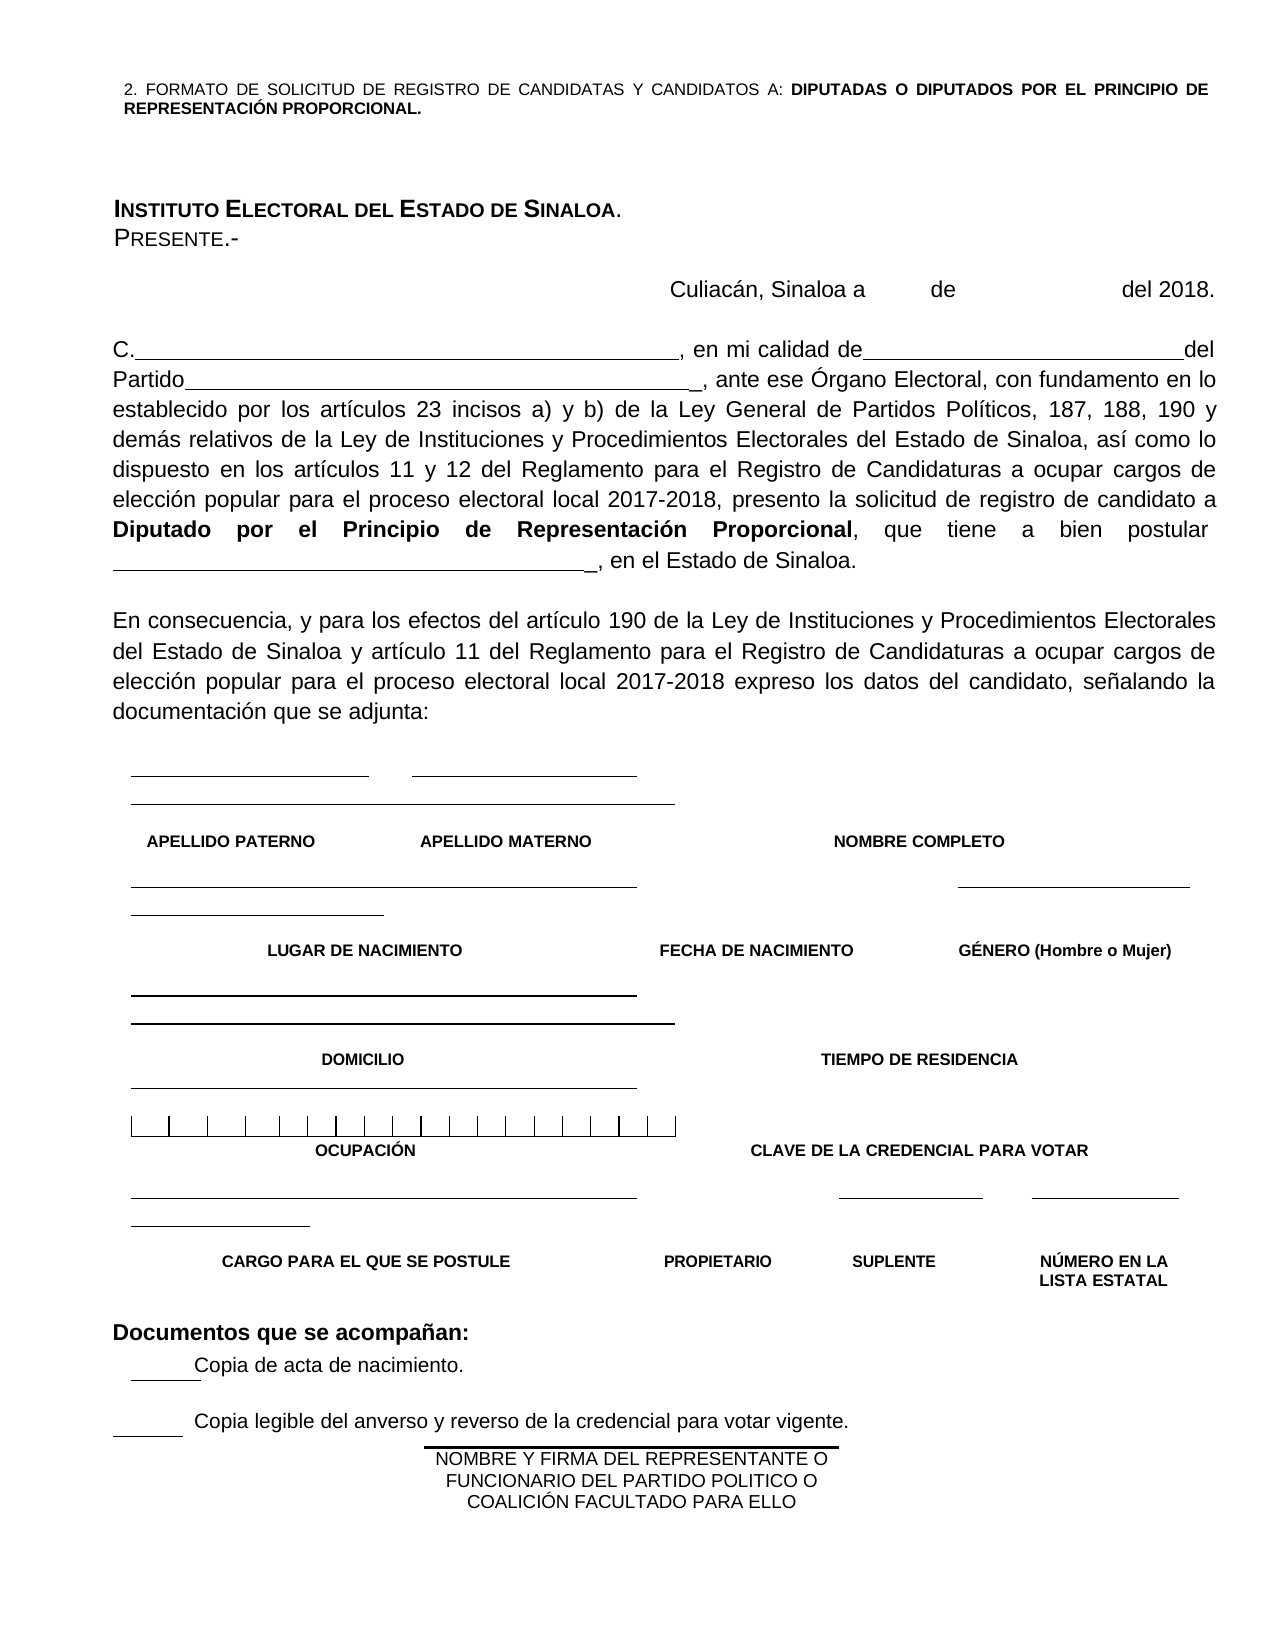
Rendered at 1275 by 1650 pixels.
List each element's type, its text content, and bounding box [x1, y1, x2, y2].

text En consecuencia, y para los efectos del artículo 190 de la Ley de Instituciones y Procedimientos Electorales del Estado de Sinaloa y artículo 11 del Reglamento para el Registro de Candidaturas a ocupar cargos de elección popular para el proceso electoral local 2017-2018 expreso los datos del candidato, señalando la documentación que se adjunta: [112, 607, 1216, 724]
subtitle Culiacán, Sinaloa a de del 2018. [669, 276, 1229, 302]
text INSTITUTO ELECTORAL DEL ESTADO DE SINALOA. PRESENTE.- [113, 194, 623, 252]
text CARGO PARA EL QUE SE POSTULE PROPIETARIO SUPLENTE NÚMERO EN LA [98, 1254, 1168, 1271]
subtitle Copia de acta de nacimiento. [194, 1353, 1229, 1377]
text _, en el Estado de Sinaloa. [112, 547, 1229, 573]
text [194, 1408, 944, 1432]
text DOMICILIO TIEMPO DE RESIDENCIA [321, 1052, 1229, 1069]
list FORMATO DE SOLICITUD DE REGISTRO DE CANDIDATAS Y CANDIDATOS A: DIPUTADAS O DIPUTADOS POR EL PRINCIPIO DE REPRESENTACIÓN PROPORCIONAL. [124, 79, 1217, 118]
subtitle Documentos que se acompañan: [112, 1319, 1229, 1345]
text APELLIDO PATERNO APELLIDO MATERNO NOMBRE COMPLETO [146, 832, 1229, 851]
text OCUPACIÓN CLAVE DE LA CREDENCIAL PARA VOTAR [315, 1144, 1229, 1159]
text LUGAR DE NACIMIENTO FECHA DE NACIMIENTO GÉNERO (Hombre o Mujer) [267, 943, 1229, 960]
text LISTA ESTATAL [98, 1271, 1168, 1290]
text C. , en mi calidad de del Partido _, ante ese Órgano Electoral, con fundamento en lo establecido por los artículos 23 incisos a) y b) de la Ley General de Partidos Políticos, 187, 188, 190 y demás relativos de la Ley de Instituciones y Procedimientos Electorales del Estado de Sinaloa, así como lo dispuesto en los artículos 11 y 12 del Reglamento para el Registro de Candidaturas a ocupar cargos de elección popular para el proceso electoral local 2017-2018, presento la solicitud de registro de candidato a Diputado por el Principio de Representación Proporcional, que tiene a bien postular [112, 336, 1217, 543]
